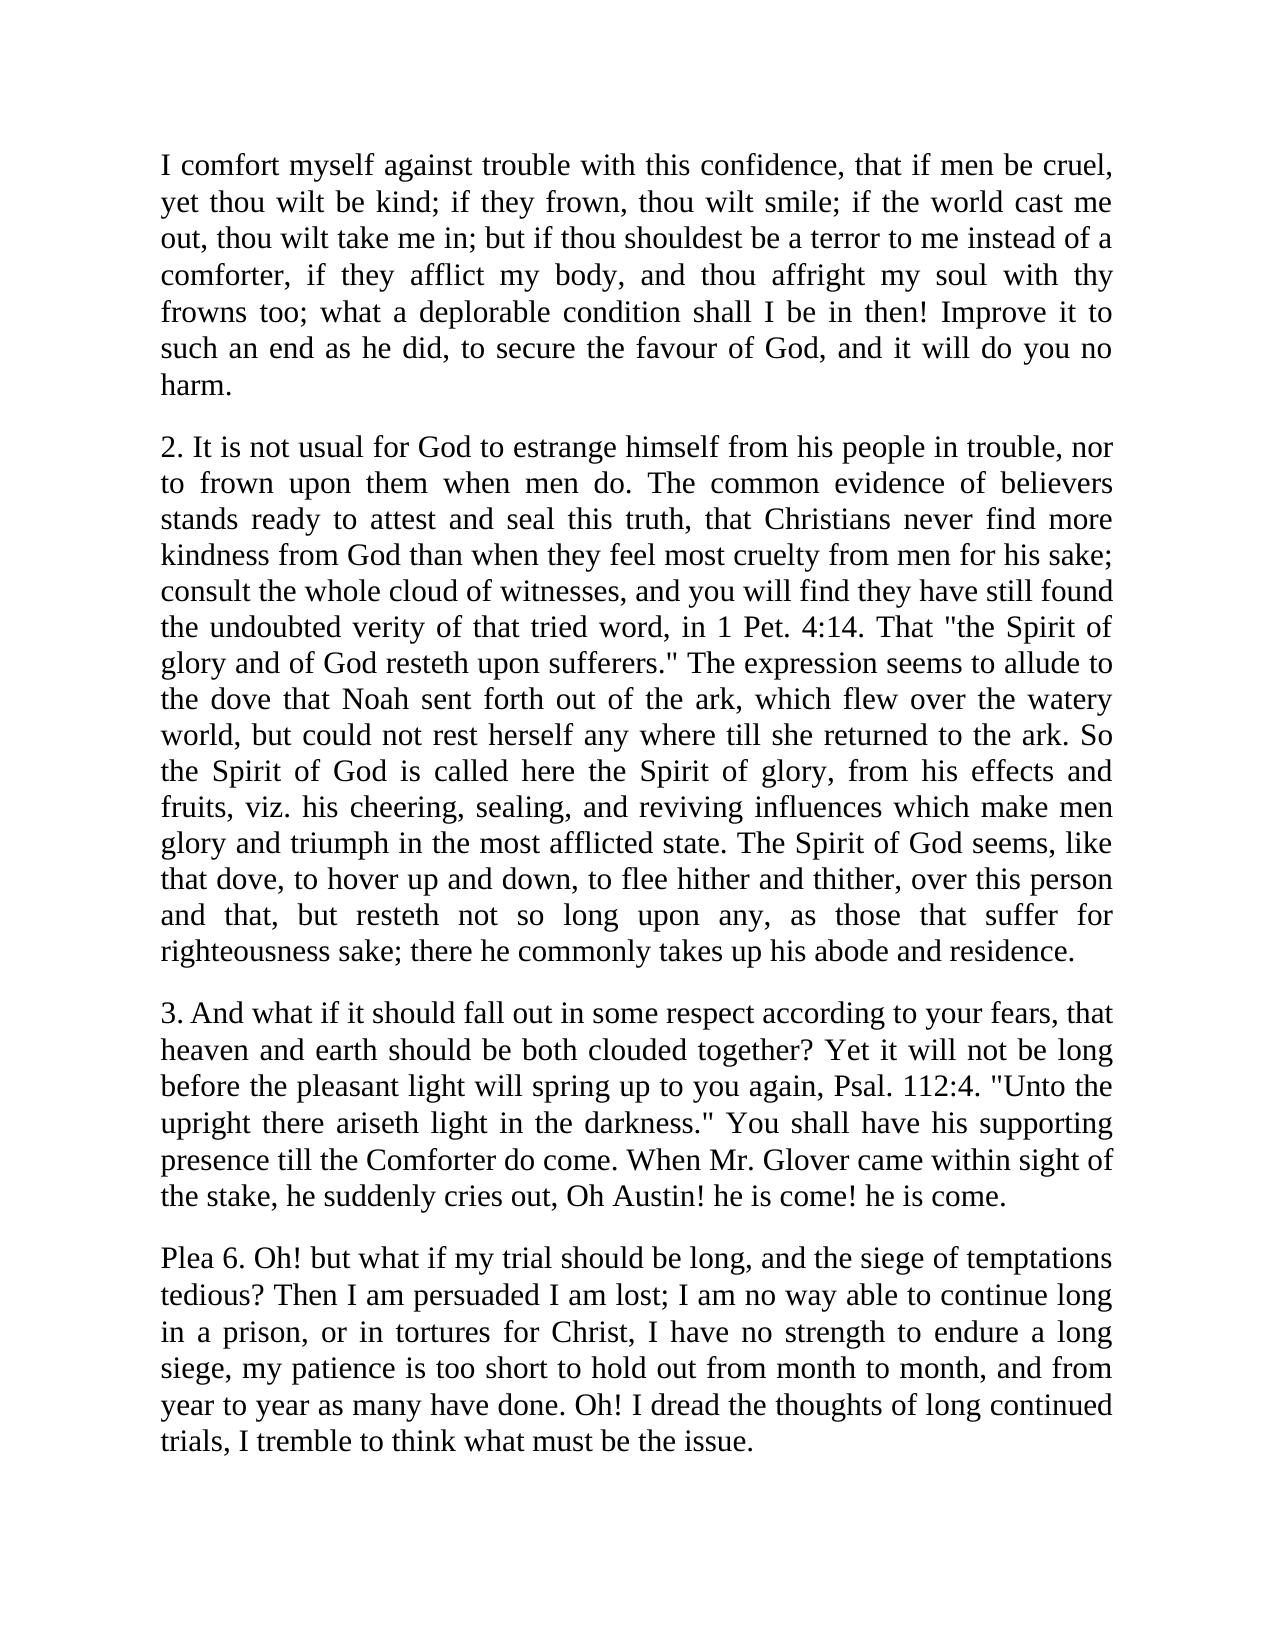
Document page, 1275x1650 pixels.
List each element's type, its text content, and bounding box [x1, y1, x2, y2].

list It is not usual for God to estrange himself from his people in trouble, nor to frown upon them when men do. The common evidence of believers stands ready to attest and seal this truth, that Christians never find more kindness from God than when they feel most cruelty from men for his sake; consult the whole cloud of witnesses, and you will find they have still found the undoubted verity of that tried word, in 1 Pet. 4:14. That "the Spirit of glory and of God resteth upon sufferers." The expression seems to allude to the dove that Noah sent forth out of the ark, which flew over the watery world, but could not rest herself any where till she returned to the ark. So the Spirit of God is called here the Spirit of glory, from his effects and fruits, viz. his cheering, sealing, and reviving influences which make men glory and triumph in the most afflicted state. The Spirit of God seems, like that dove, to hover up and down, to flee hither and thither, over this person and that, but resteth not so long upon any, as those that suffer for righteousness sake; there he commonly takes up his abode and residence. [160, 429, 1114, 968]
text I comfort myself against trouble with this confidence, that if men be cruel, yet thou wilt be kind; if they frown, thou wilt smile; if the world cast me out, thou wilt take me in; but if thou shouldest be a terror to me instead of a comforter, if they afflict my body, and thou affright my soul with thy frowns too; what a deplorable condition shall I be in then! Improve it to such an end as he did, to secure the favour of God, and it will do you no harm. [160, 147, 1114, 402]
text Plea 6. Oh! but what if my trial should be long, and the siege of temptations tedious? Then I am persuaded I am lost; I am no way able to continue long in a prison, or in tortures for Christ, I have no strength to endure a long siege, my patience is too short to hold out from month to month, and from year to year as many have done. Oh! I dread the thoughts of long continued trials, I tremble to think what must be the issue. [160, 1240, 1114, 1458]
list And what if it should fall out in some respect according to your fears, that heaven and earth should be both clouded together? Yet it will not be long before the pleasant light will spring up to you again, Psal. 112:4. "Unto the upright there ariseth light in the darkness." You shall have his supporting presence till the Comforter do come. When Mr. Glover came within sight of the stake, he suddenly cries out, Oh Austin! he is come! he is come. [160, 994, 1114, 1213]
